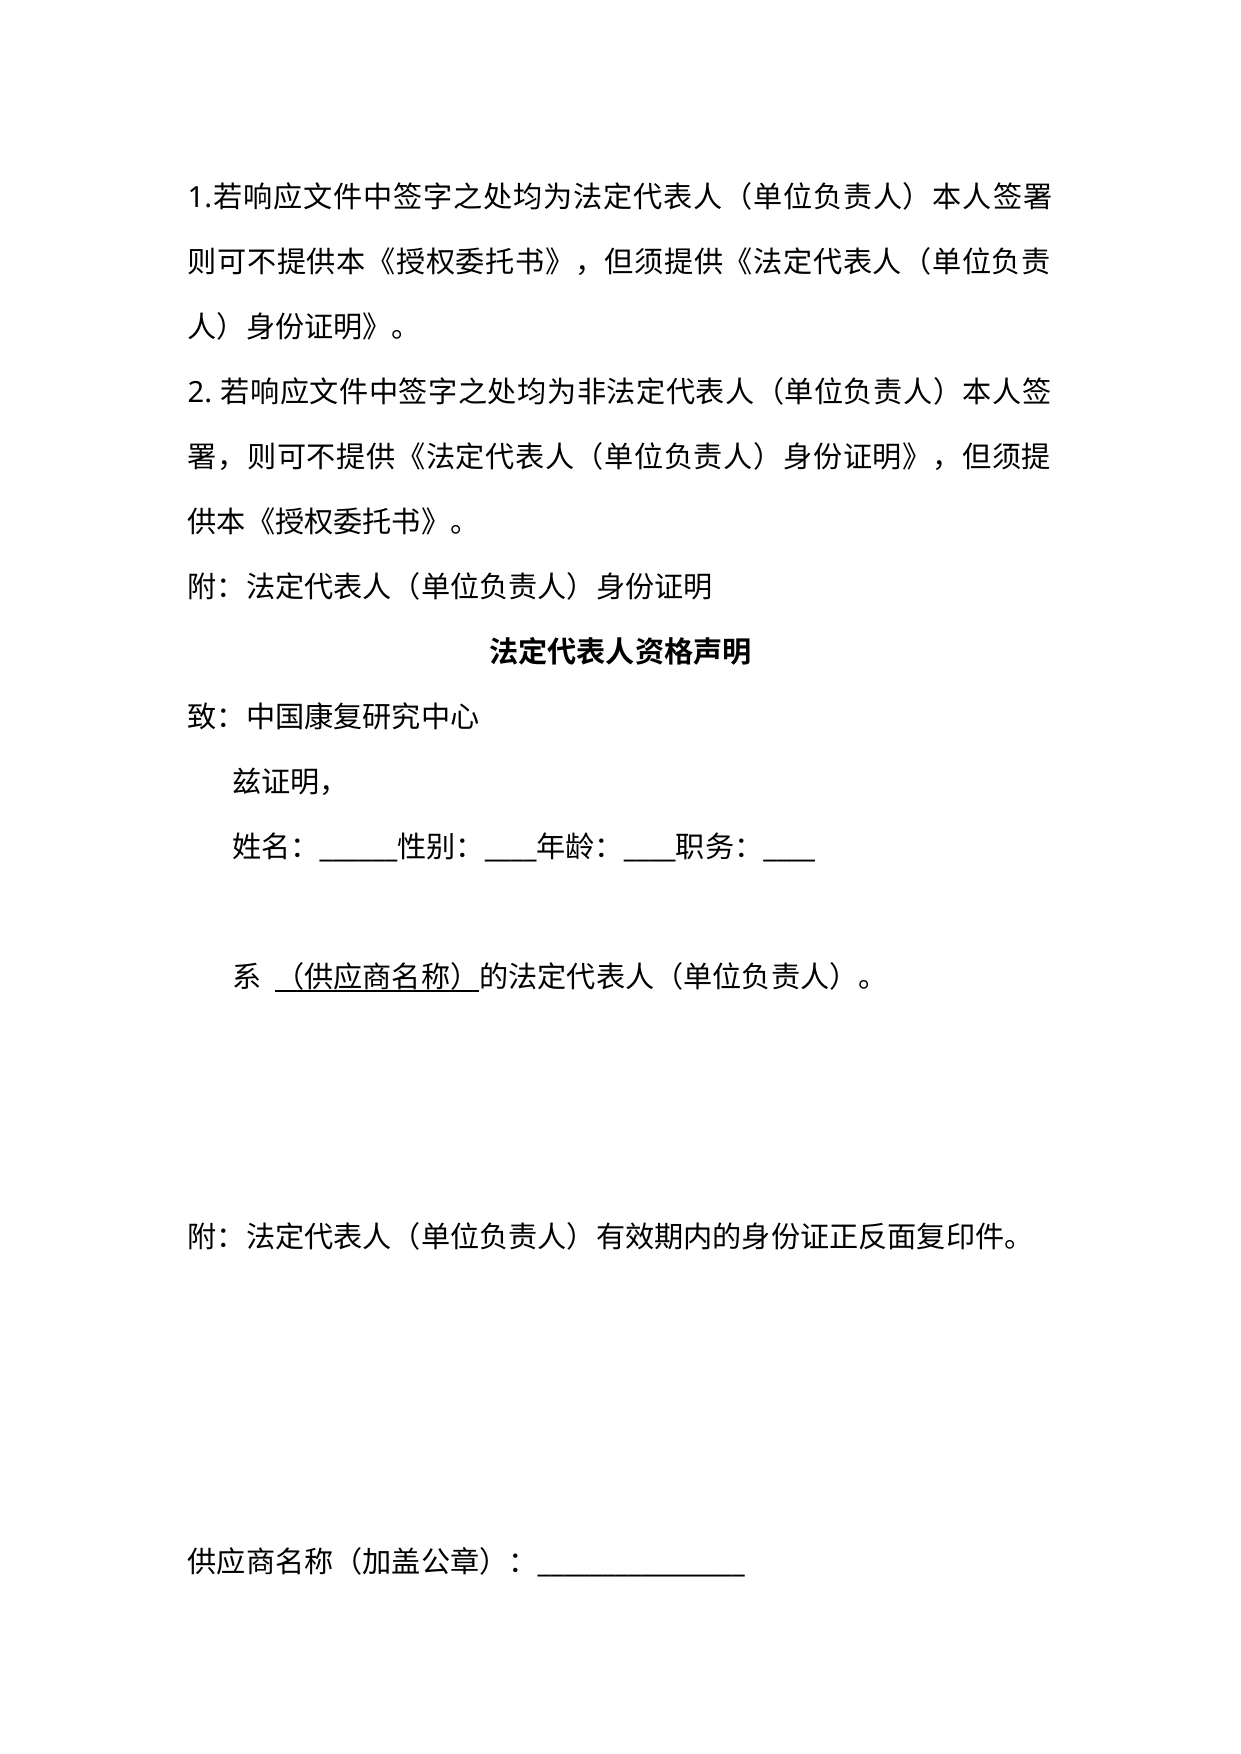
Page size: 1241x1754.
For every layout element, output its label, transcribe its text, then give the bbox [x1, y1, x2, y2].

text 1.若响应文件中签字之处均为法定代表人（单位负责人）本人签署，则可不提供本《授权委托书》，但须提供《法定代表人（单位负责人）身份证明》。 [187, 162, 1053, 357]
text 供应商名称（加盖公章）：________________ [187, 1527, 1053, 1592]
text 姓名：______性别：____年龄：____职务：____ [187, 812, 1053, 877]
text 兹证明， [187, 747, 1053, 812]
text 法定代表人资格声明 [187, 617, 1053, 682]
text 致：中国康复研究中心 [187, 682, 1053, 747]
text 2. 若响应文件中签字之处均为非法定代表人（单位负责人）本人签署，则可不提供《法定代表人（单位负责人）身份证明》，但须提供本《授权委托书》。 [187, 357, 1053, 552]
text 附：法定代表人（单位负责人）有效期内的身份证正反面复印件。 [187, 1202, 1053, 1267]
text 附：法定代表人（单位负责人）身份证明 [187, 552, 1053, 617]
text 系 （供应商名称）的法定代表人（单位负责人）。 [187, 942, 1053, 1007]
